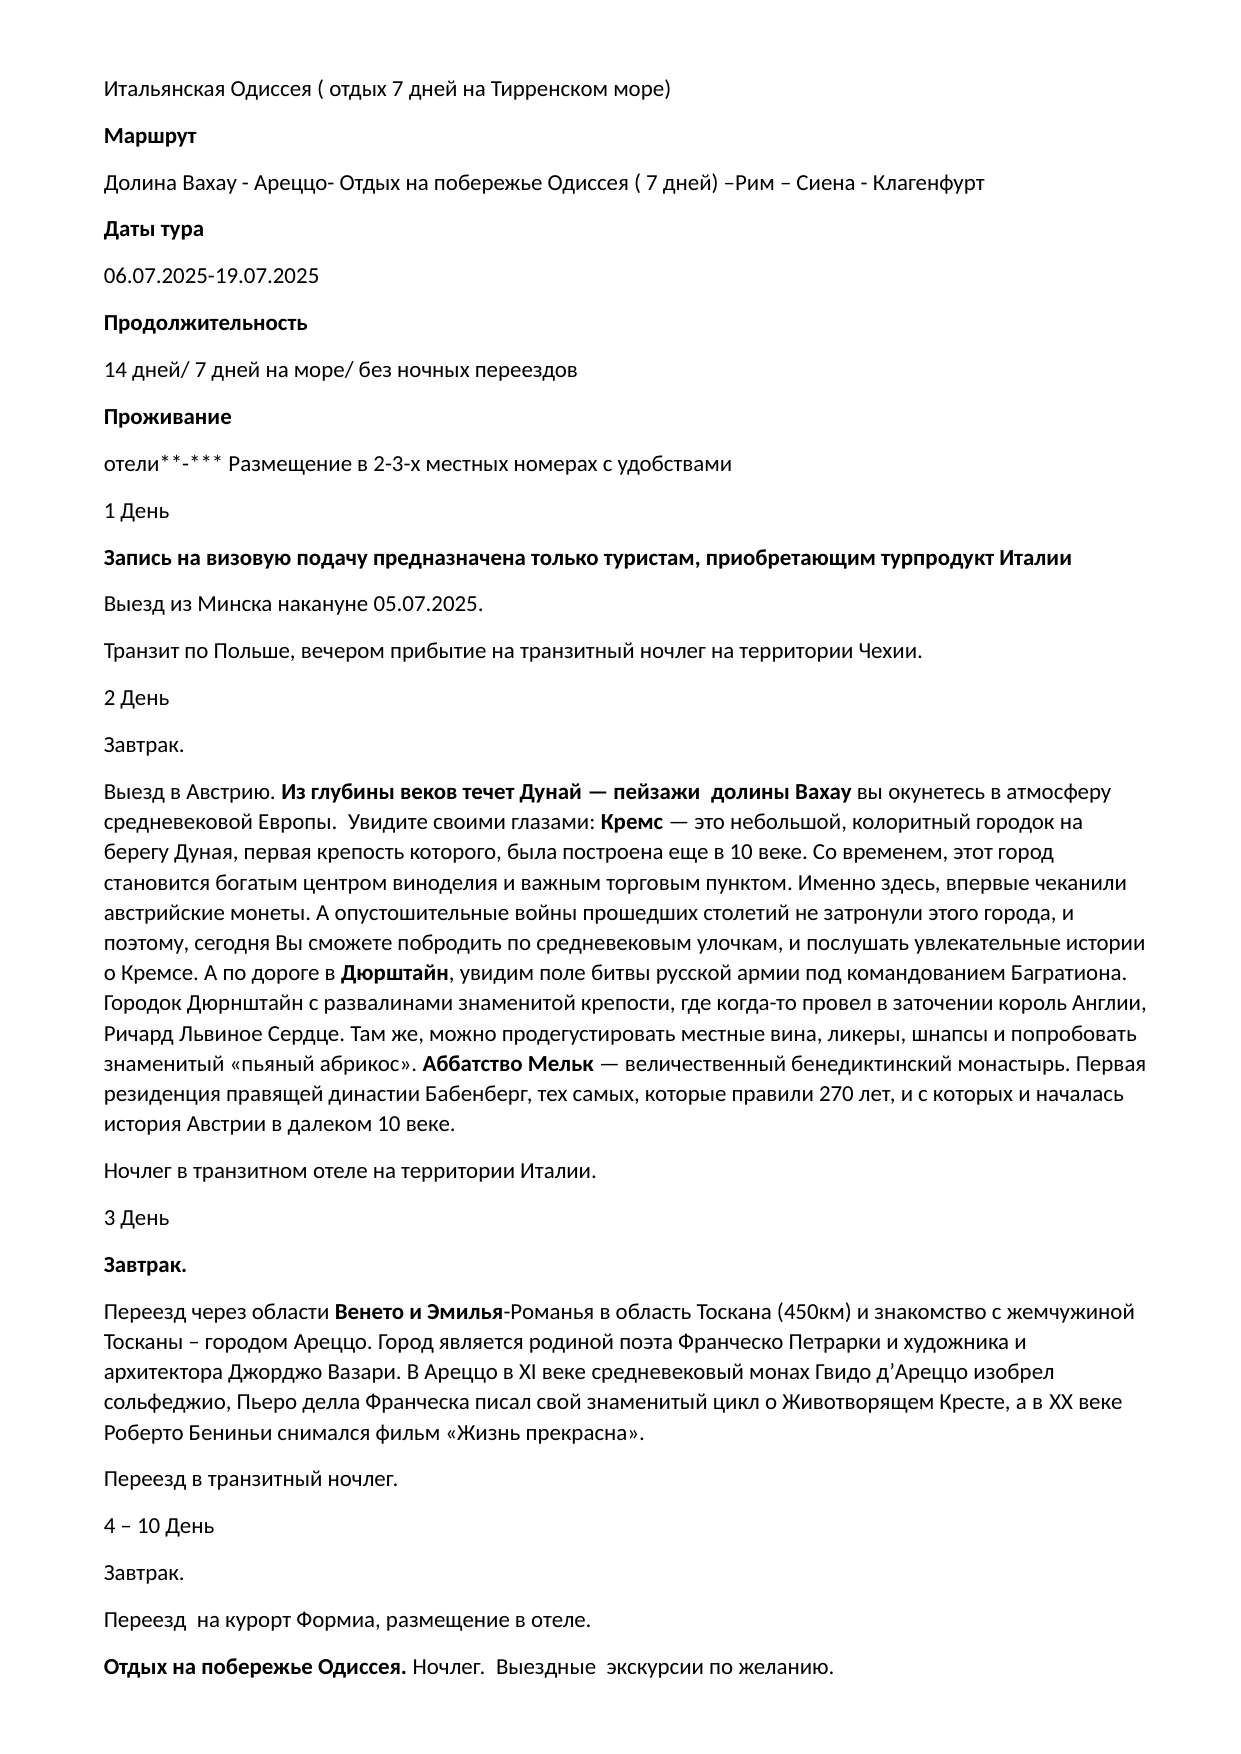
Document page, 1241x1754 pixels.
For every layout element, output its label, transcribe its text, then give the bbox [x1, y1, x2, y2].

text Маршрут [103, 121, 1152, 149]
text Ночлег в транзитном отеле на территории Италии. [103, 1156, 1152, 1184]
text 4 – 10 День [103, 1511, 1152, 1539]
text Переезд в транзитный ночлег. [103, 1464, 1152, 1492]
text 14 дней/ 7 дней на море/ без ночных переездов [103, 355, 1152, 383]
text Завтрак. [103, 730, 1152, 758]
text Выезд в Австрию. Из глубины веков течет Дунай — пейзажи долины Вахау вы окунетесь в атмосферу средневековой Европы. Увидите своими глазами: Кремс — это небольшой, колоритный городок на берегу Дуная, первая крепость которого, была построена еще в 10 веке. Со временем, этот город становится богатым центром виноделия и важным торговым пунктом. Именно здесь, впервые чеканили австрийские монеты. А опустошительные войны прошедших столетий не затронули этого города, и поэтому, сегодня Вы сможете побродить по средневековым улочкам, и послушать увлекательные истории о Кремсе. А по дороге в Дюрштайн, увидим поле битвы русской армии под командованием Багратиона. Городок Дюрнштайн с развалинами знаменитой крепости, где когда-то провел в заточении король Англии, Ричард Львиное Сердце. Там же, можно продегустировать местные вина, ликеры, шнапсы и попробовать знаменитый «пьяный абрикос». Аббатство Мельк — величественный бенедиктинский монастырь. Первая резиденция правящей династии Бабенберг, тех самых, которые правили 270 лет, и с которых и началась история Австрии в далеком 10 веке. [103, 777, 1152, 1137]
text 3 День [103, 1203, 1152, 1231]
text 06.07.2025-19.07.2025 [103, 261, 1152, 289]
text 2 День [103, 683, 1152, 711]
text Завтрак. [103, 1250, 1152, 1278]
text Долина Вахау - Ареццо- Отдых на побережье Одиссея ( 7 дней) –Рим – Сиена - Клагенфурт [103, 168, 1152, 196]
text Транзит по Польше, вечером прибытие на транзитный ночлег на территории Чехии. [103, 636, 1152, 664]
text Завтрак. [103, 1558, 1152, 1586]
text Итальянская Одиссея ( отдых 7 дней на Тирренском море) [103, 74, 1152, 102]
text 1 День [103, 496, 1152, 524]
text Запись на визовую подачу предназначена только туристам, приобретающим турпродукт Италии [103, 543, 1152, 571]
text Переезд через области Венето и Эмилья-Романья в область Тоскана (450км) и знакомство с жемчужиной Тосканы – городом Ареццо. Город является родиной поэта Франческо Петрарки и художника и архитектора Джорджо Вазари. В Ареццо в XI веке средневековый монах Гвидо д’Ареццо изобрел сольфеджио, Пьеро делла Франческа писал свой знаменитый цикл о Животворящем Кресте, а в XX веке Роберто Бениньи снимался фильм «Жизнь прекрасна». [103, 1297, 1152, 1446]
text Переезд на курорт Формиа, размещение в отеле. [103, 1605, 1152, 1633]
text Проживание [103, 402, 1152, 430]
text Отдых на побережье Одиссея. Ночлег. Выездные экскурсии по желанию. [103, 1652, 1152, 1680]
text Даты тура [103, 214, 1152, 242]
text Выезд из Минска накануне 05.07.2025. [103, 589, 1152, 617]
text отели**-*** Размещение в 2-3-х местных номерах с удобствами [103, 449, 1152, 477]
text Продолжительность [103, 308, 1152, 336]
